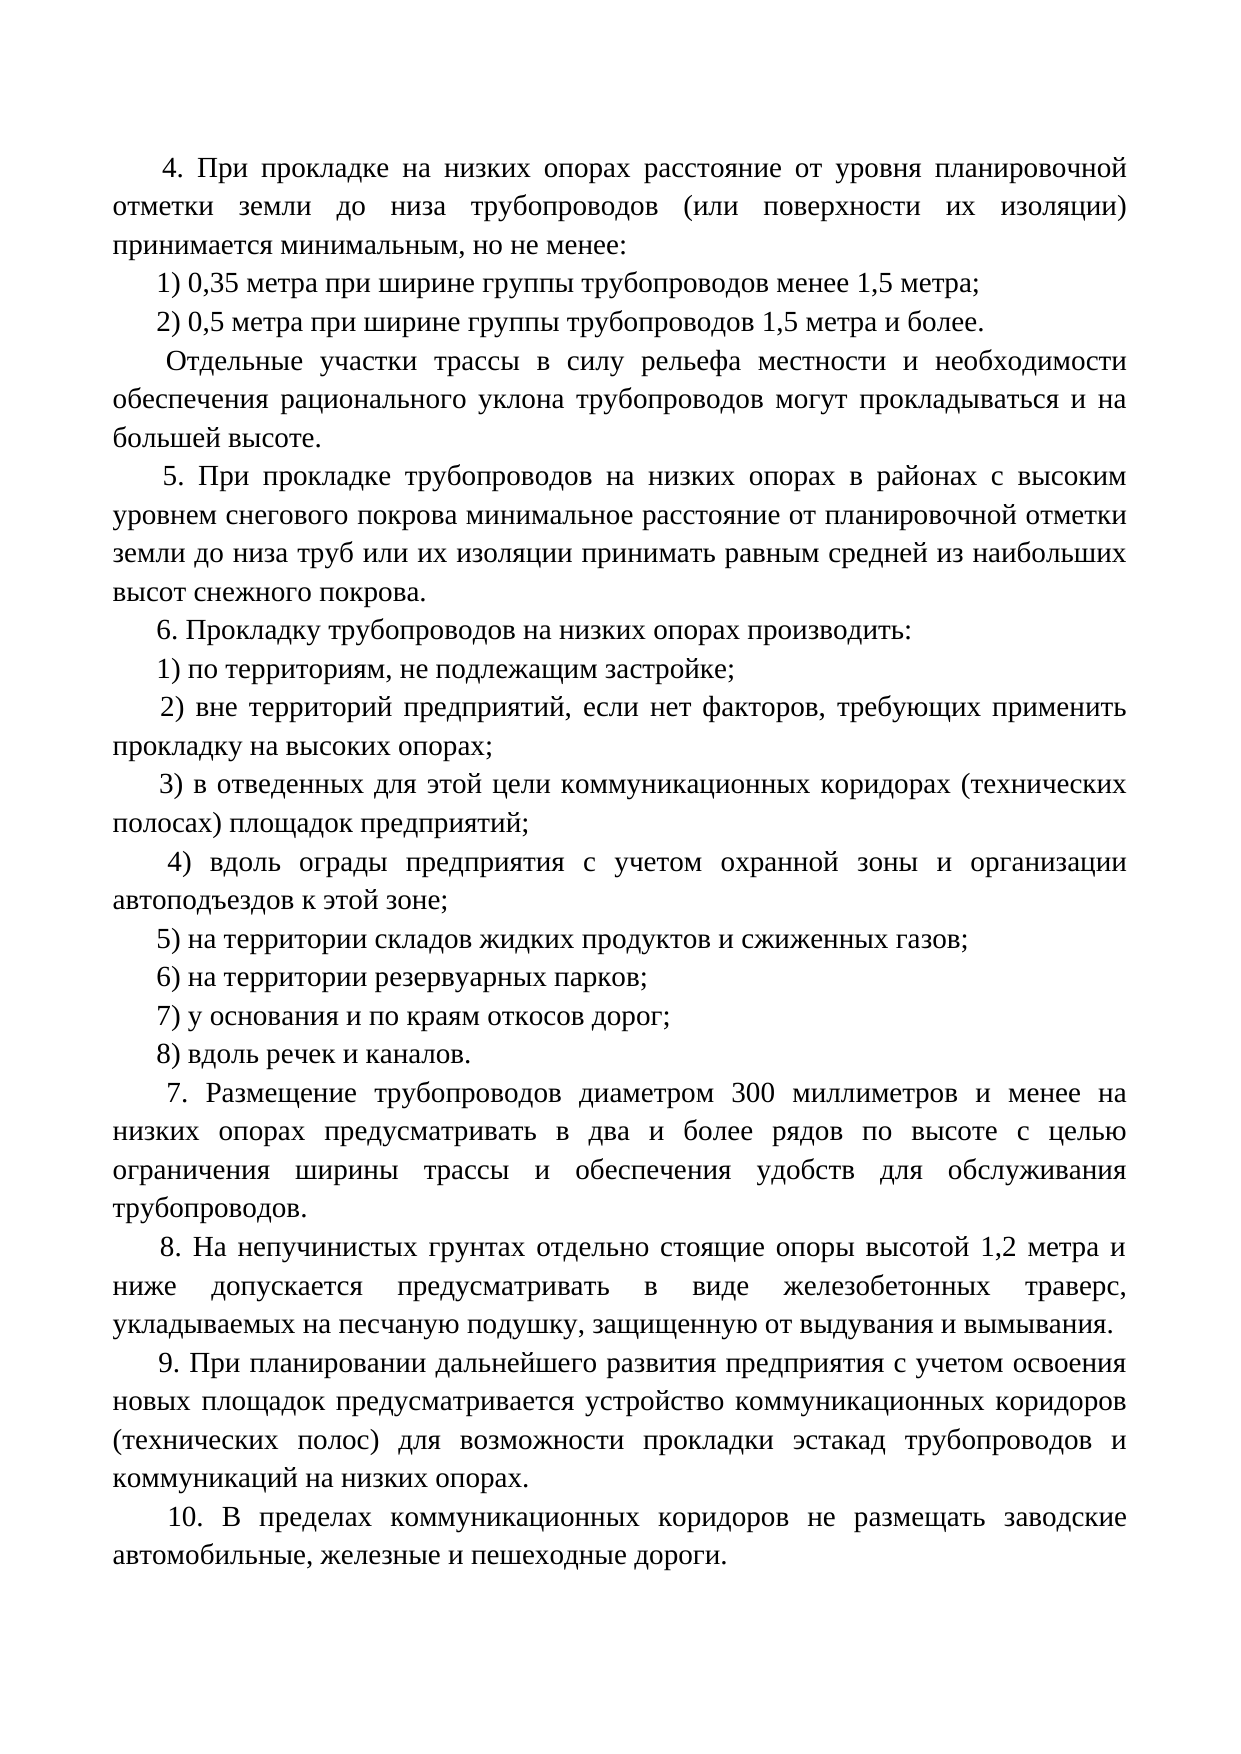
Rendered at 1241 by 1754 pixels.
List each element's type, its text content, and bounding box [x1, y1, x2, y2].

text 2) 0,5 метра при ширине группы трубопроводов 1,5 метра и более. [112, 304, 1128, 338]
text 10. В пределах коммуникационных коридоров не размещать заводские автомобильные, железные и пешеходные дороги. [112, 1499, 1128, 1571]
text 4. При прокладке на низких опорах расстояние от уровня планировочной отметки земли до низа трубопроводов (или поверхности их изоляции) принимается минимальным, но не менее: [112, 150, 1128, 261]
text 1) по территориям, не подлежащим застройке; [112, 651, 1128, 684]
text 7) у основания и по краям откосов дорог; [112, 998, 1128, 1031]
text 4) вдоль ограды предприятия с учетом охранной зоны и организации автоподъездов к этой зоне; [112, 844, 1128, 916]
text 5. При прокладке трубопроводов на низких опорах в районах с высоким уровнем снегового покрова минимальное расстояние от планировочной отметки земли до низа труб или их изоляции принимать равным средней из наибольших высот снежного покрова. [112, 458, 1128, 607]
text 6) на территории резервуарных парков; [112, 959, 1128, 993]
text 2) вне территорий предприятий, если нет факторов, требующих применить прокладку на высоких опорах; [112, 689, 1128, 762]
text Отдельные участки трассы в силу рельефа местности и необходимости обеспечения рационального уклона трубопроводов могут прокладываться и на большей высоте. [112, 343, 1128, 453]
text 8. На непучинистых грунтах отдельно стоящие опоры высотой 1,2 метра и ниже допускается предусматривать в виде железобетонных траверс, укладываемых на песчаную подушку, защищенную от выдувания и вымывания. [112, 1229, 1128, 1340]
text 7. Размещение трубопроводов диаметром 300 миллиметров и менее на низких опорах предусматривать в два и более рядов по высоте с целью ограничения ширины трассы и обеспечения удобств для обслуживания трубопроводов. [112, 1075, 1128, 1224]
text 1) 0,35 метра при ширине группы трубопроводов менее 1,5 метра; [112, 266, 1128, 299]
text 3) в отведенных для этой цели коммуникационных коридорах (технических полосах) площадок предприятий; [112, 767, 1128, 839]
text 5) на территории складов жидких продуктов и сжиженных газов; [112, 921, 1128, 954]
text 8) вдоль речек и каналов. [112, 1036, 1128, 1070]
text 6. Прокладку трубопроводов на низких опорах производить: [112, 612, 1128, 646]
text 9. При планировании дальнейшего развития предприятия с учетом освоения новых площадок предусматривается устройство коммуникационных коридоров (технических полос) для возможности прокладки эстакад трубопроводов и коммуникаций на низких опорах. [112, 1345, 1128, 1494]
